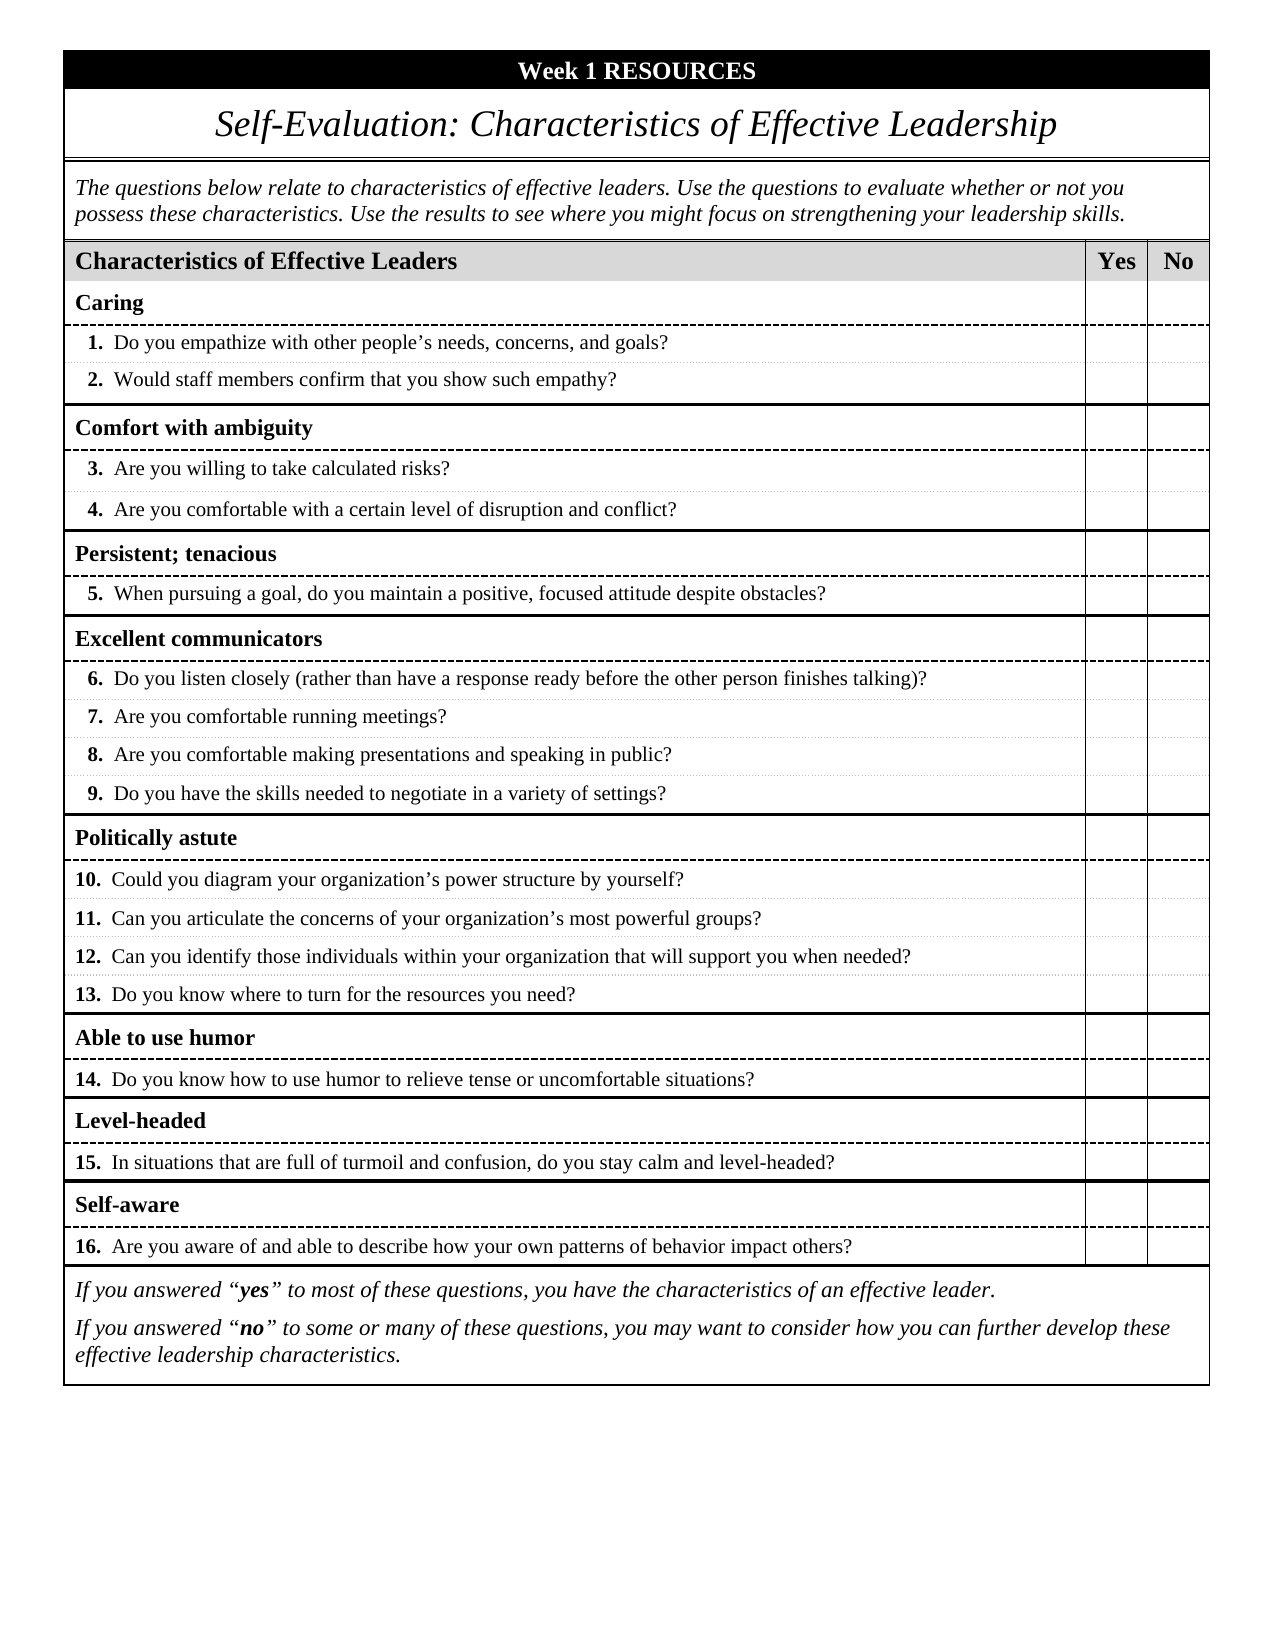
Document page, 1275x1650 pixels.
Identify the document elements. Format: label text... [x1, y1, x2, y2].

table_cell [1148, 699, 1209, 737]
table_cell [1148, 491, 1209, 529]
table_cell [1086, 491, 1147, 529]
table_cell [1086, 1015, 1147, 1058]
table_cell Politically astute [65, 816, 1085, 859]
table_cell 3. Are you willing to take calculated risks? [65, 449, 1085, 491]
table_cell [1148, 775, 1209, 813]
table_cell [1086, 898, 1147, 936]
table_cell Able to use humor [65, 1015, 1085, 1058]
table_cell 7. Are you comfortable running meetings? [65, 699, 1085, 737]
table_cell Characteristics of Effective Leaders [65, 242, 1085, 281]
table_cell 1. Do you empathize with other people’s needs, concerns, and goals? [65, 324, 1085, 361]
table_cell 11. Can you articulate the concerns of your organization’s most powerful groups? [65, 898, 1085, 936]
table_cell [1148, 1015, 1209, 1058]
table_cell [1086, 816, 1147, 859]
table_cell If you answered “yes” to most of these questions, you have the characteristics of an effective leader. If you answered “no” to some or many of these questions, you may want to consider how you can further develop these effective leadership characteristics. [65, 1267, 1209, 1384]
table_cell 6. Do you listen closely (rather than have a response ready before the other person finishes talking)? [65, 660, 1085, 698]
table_cell 13. Do you know where to turn for the resources you need? [65, 974, 1085, 1012]
table_cell [1086, 449, 1147, 491]
table_cell [1148, 361, 1209, 403]
table_cell Caring [65, 281, 1085, 324]
table_cell [1148, 936, 1209, 974]
table_cell [1086, 1226, 1147, 1264]
table_cell [1148, 1226, 1209, 1264]
table_cell Level-headed [65, 1099, 1085, 1142]
table_cell 8. Are you comfortable making presentations and speaking in public? [65, 737, 1085, 775]
table_cell [1086, 281, 1147, 324]
table_cell 5. When pursuing a goal, do you maintain a positive, focused attitude despite obstacles? [65, 575, 1085, 614]
table_cell [1086, 406, 1147, 449]
table_cell 10. Could you diagram your organization’s power structure by yourself? [65, 859, 1085, 898]
table_cell [1148, 324, 1209, 361]
table_cell [1086, 660, 1147, 698]
table_cell [1148, 816, 1209, 859]
table_cell Self-Evaluation: Characteristics of Effective Leadership [65, 89, 1209, 157]
table_cell No [1148, 242, 1209, 281]
table_cell [1086, 974, 1147, 1012]
table_cell [1086, 737, 1147, 775]
table_cell [1148, 1142, 1209, 1179]
table_cell 4. Are you comfortable with a certain level of disruption and conflict? [65, 491, 1085, 529]
table_cell [1148, 974, 1209, 1012]
table_cell The questions below relate to characteristics of effective leaders. Use the questions to evaluate whether or not you possess these characteristics. Use the results to see where you might focus on strengthening your leadership skills. [65, 162, 1209, 239]
table_cell [1148, 1058, 1209, 1096]
table_cell [1148, 1099, 1209, 1142]
table_cell [1148, 281, 1209, 324]
table_cell 16. Are you aware of and able to describe how your own patterns of behavior impact others? [65, 1226, 1085, 1264]
table_cell [1086, 775, 1147, 813]
table_cell [1086, 575, 1147, 614]
table_header Week 1 RESOURCES [65, 52, 1209, 89]
table_cell [1148, 660, 1209, 698]
table_cell [1148, 898, 1209, 936]
table_cell Yes [1086, 242, 1147, 281]
table_cell [1086, 532, 1147, 575]
table_cell [1148, 406, 1209, 449]
table_cell [1086, 1183, 1147, 1226]
table_cell [1086, 936, 1147, 974]
table_cell Excellent communicators [65, 617, 1085, 660]
table_cell [1148, 1183, 1209, 1226]
table_cell [1086, 324, 1147, 361]
table_cell 14. Do you know how to use humor to relieve tense or uncomfortable situations? [65, 1058, 1085, 1096]
table_cell [64, 1384, 1211, 1422]
table_cell [1148, 575, 1209, 614]
table_cell 2. Would staff members confirm that you show such empathy? [65, 361, 1085, 403]
table_cell [1148, 449, 1209, 491]
table_cell [1086, 699, 1147, 737]
table_cell [1148, 617, 1209, 660]
table_cell Self-aware [65, 1183, 1085, 1226]
table_cell Persistent; tenacious [65, 532, 1085, 575]
table_cell [1148, 532, 1209, 575]
table_cell Comfort with ambiguity [65, 406, 1085, 449]
table_cell [1086, 1142, 1147, 1179]
table_cell 15. In situations that are full of turmoil and confusion, do you stay calm and level-headed? [65, 1142, 1085, 1179]
table_cell [1086, 859, 1147, 898]
table_cell [1086, 1099, 1147, 1142]
table_cell [1086, 361, 1147, 403]
table_cell 12. Can you identify those individuals within your organization that will support you when needed? [65, 936, 1085, 974]
table_cell [1086, 617, 1147, 660]
table_cell [1148, 737, 1209, 775]
table_cell 9. Do you have the skills needed to negotiate in a variety of settings? [65, 775, 1085, 813]
table_cell [1148, 859, 1209, 898]
table_cell [1086, 1058, 1147, 1096]
